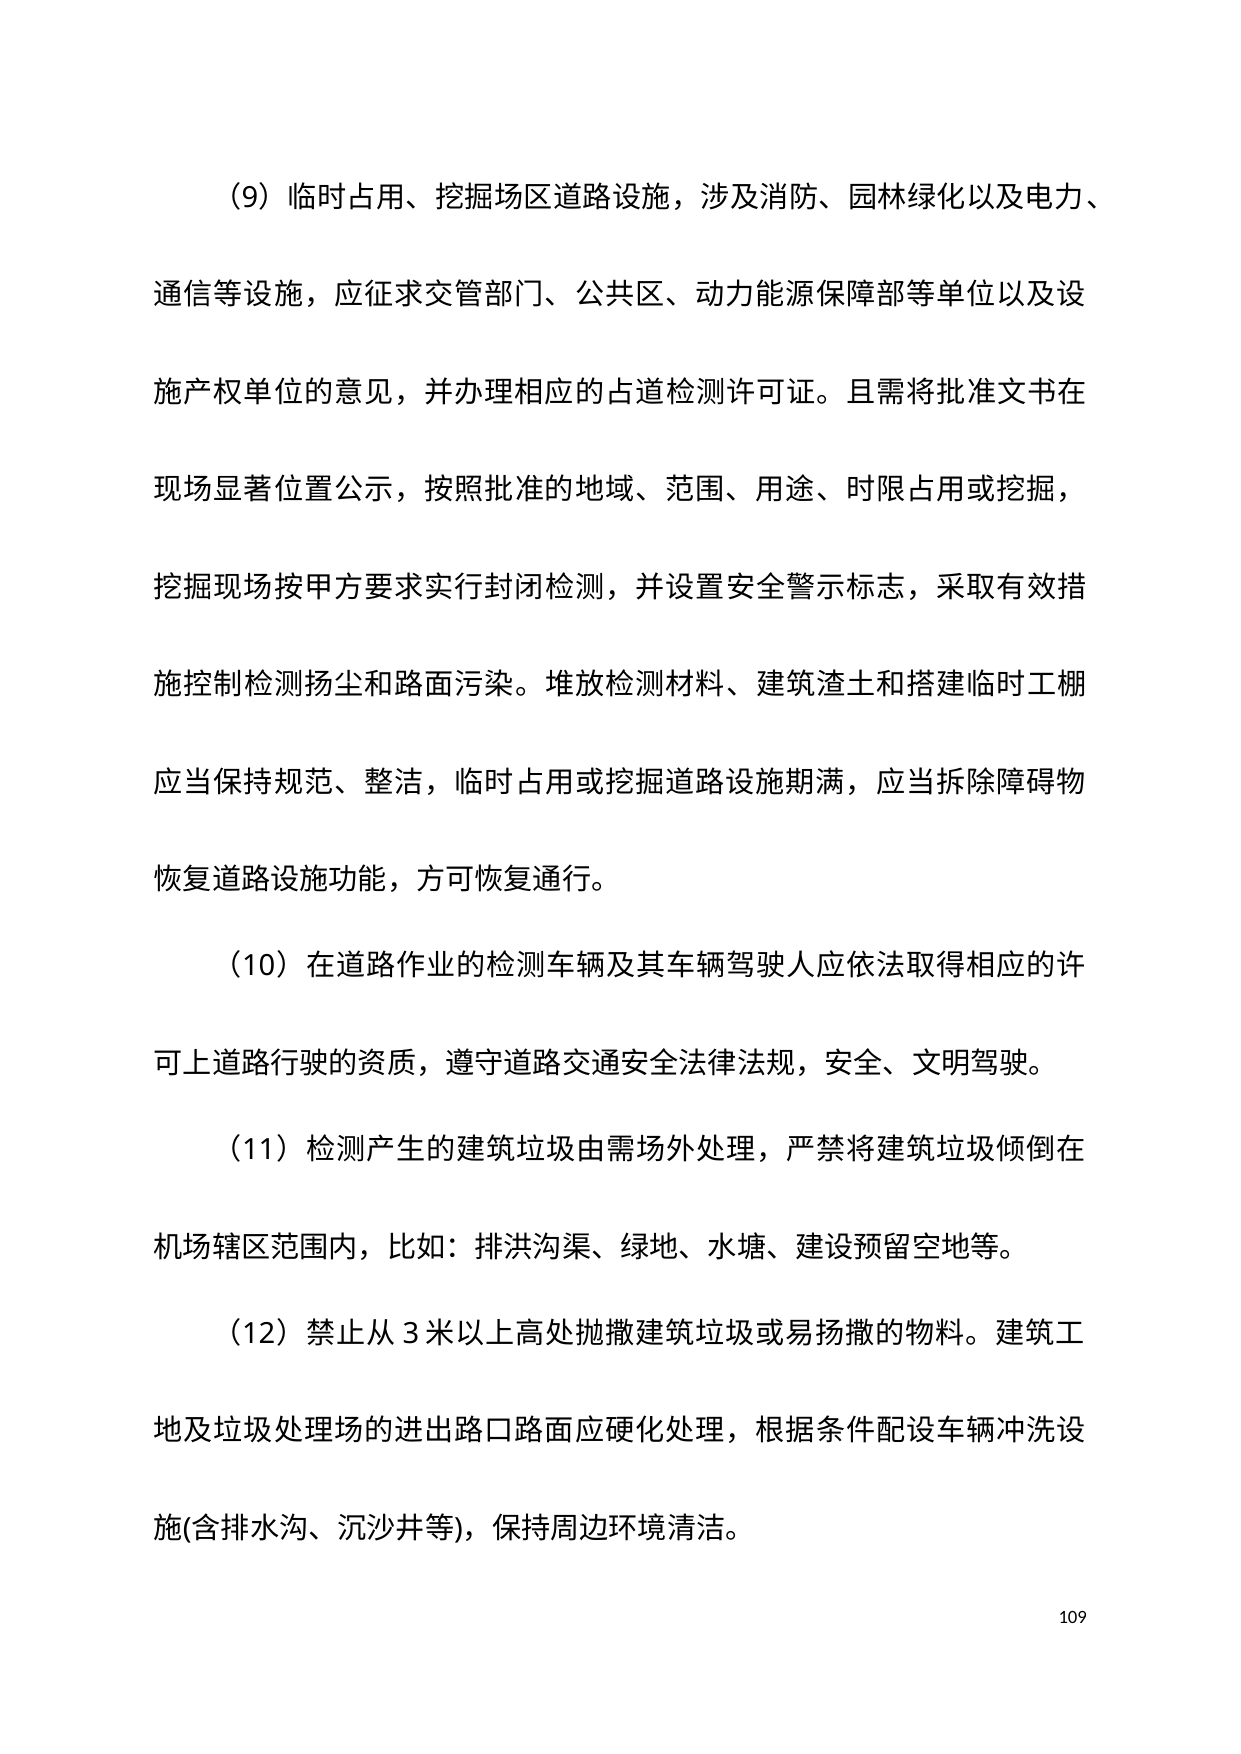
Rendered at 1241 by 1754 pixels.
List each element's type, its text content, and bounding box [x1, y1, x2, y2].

text （10）在道路作业的检测车辆及其车辆驾驶人应依法取得相应的许可上道路行驶的资质，遵守道路交通安全法律法规，安全、文明驾驶。 [153, 931, 1087, 1093]
text （12）禁止从3米以上高处抛撒建筑垃圾或易扬撒的物料。建筑工地及垃圾处理场的进出路口路面应硬化处理，根据条件配设车辆冲洗设施(含排水沟、沉沙井等)，保持周边环境清洁。 [153, 1298, 1087, 1558]
text （11）检测产生的建筑垃圾由需场外处理，严禁将建筑垃圾倾倒在机场辖区范围内，比如：排洪沟渠、绿地、水塘、建设预留空地等。 [153, 1114, 1087, 1277]
text （9）临时占用、挖掘场区道路设施，涉及消防、园林绿化以及电力、通信等设施，应征求交管部门、公共区、动力能源保障部等单位以及设施产权单位的意见，并办理相应的占道检测许可证。且需将批准文书在现场显著位置公示，按照批准的地域、范围、用途、时限占用或挖掘，挖掘现场按甲方要求实行封闭检测，并设置安全警示标志，采取有效措施控制检测扬尘和路面污染。堆放检测材料、建筑渣土和搭建临时工棚应当保持规范、整洁，临时占用或挖掘道路设施期满，应当拆除障碍物，恢复道路设施功能，方可恢复通行。 [153, 162, 1087, 909]
